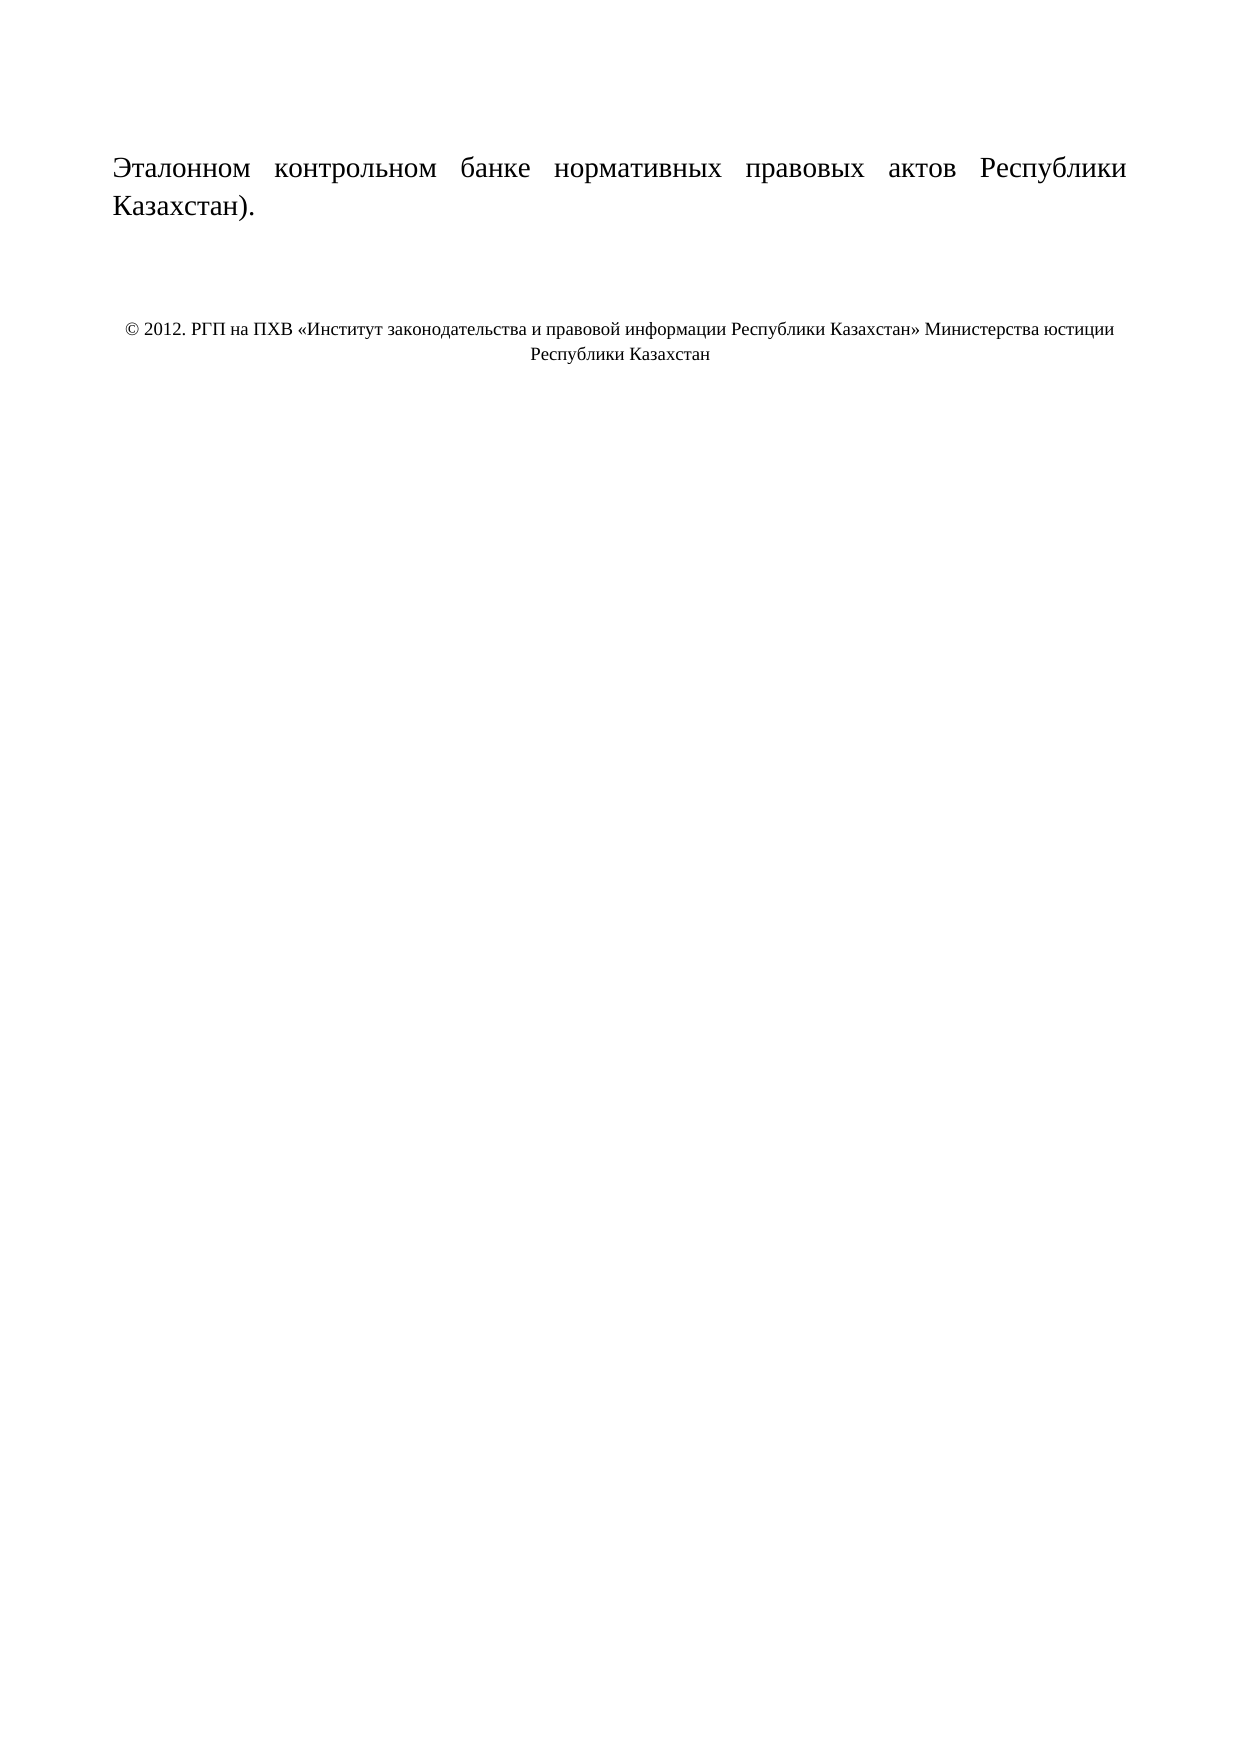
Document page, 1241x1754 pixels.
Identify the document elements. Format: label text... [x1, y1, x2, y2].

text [112, 150, 1128, 222]
text © 2012. РГП на ПХВ «Институт законодательства и правовой информации Республики Казахстан» Министерства юстиции Республики Казахстан [112, 318, 1128, 364]
